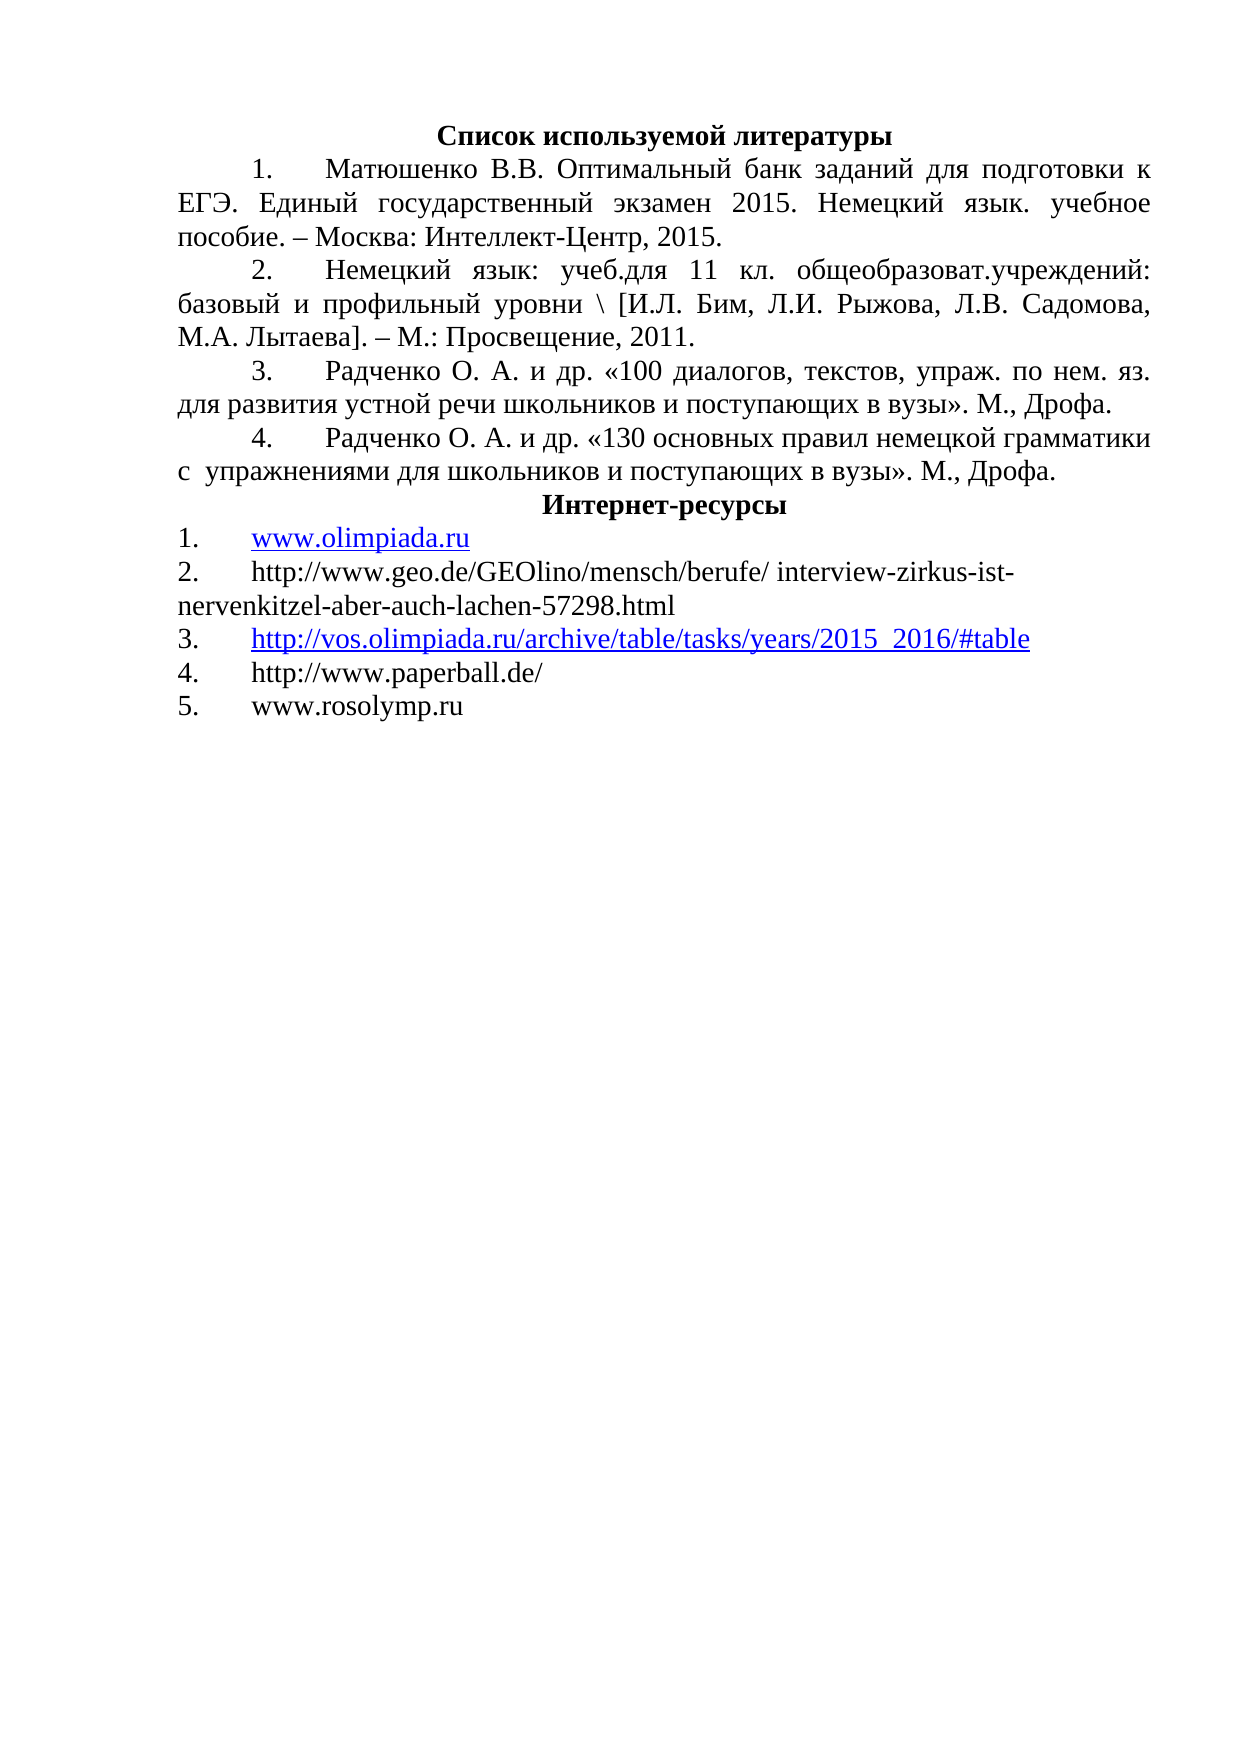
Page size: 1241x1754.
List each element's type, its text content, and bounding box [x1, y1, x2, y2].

text Интернет-ресурсы [177, 487, 1152, 521]
list http://www.geo.de/GEOlino/mensch/berufe/ interview-zirkus-ist-nervenkitzel-aber-auch-lachen-57298.html [177, 554, 1152, 621]
list Матюшенко В.В. Оптимальный банк заданий для подготовки к ЕГЭ. Единый государственный экзамен 2015. Немецкий язык. учебное пособие. – Москва: Интеллект-Центр, 2015. [177, 152, 1152, 252]
list www.rоsolymp.ru [177, 688, 1152, 722]
list Немецкий язык: учеб.для 11 кл. общеобразоват.учреждений: базовый и профильный уровни \ [И.Л. Бим, Л.И. Рыжова, Л.В. Садомова, М.А. Лытаева]. – М.: Просвещение, 2011. [177, 252, 1152, 353]
list Радченко О. А. и др. «100 диалогов, текстов, упраж. по нем. яз. для развития устной речи школьников и поступающих в вузы». М., Дрофа. [177, 353, 1152, 420]
list www.olimpiada.ru [177, 521, 1152, 554]
list Радченко О. А. и др. «130 основных правил немецкой грамматики с упражнениями для школьников и поступающих в вузы». М., Дрофа. [177, 420, 1152, 487]
text Список используемой литературы [177, 118, 1152, 152]
list http://www.paperball.de/ [177, 655, 1152, 688]
list http://vos.olimpiada.ru/archive/table/tasks/years/2015_2016/#table [177, 621, 1152, 655]
